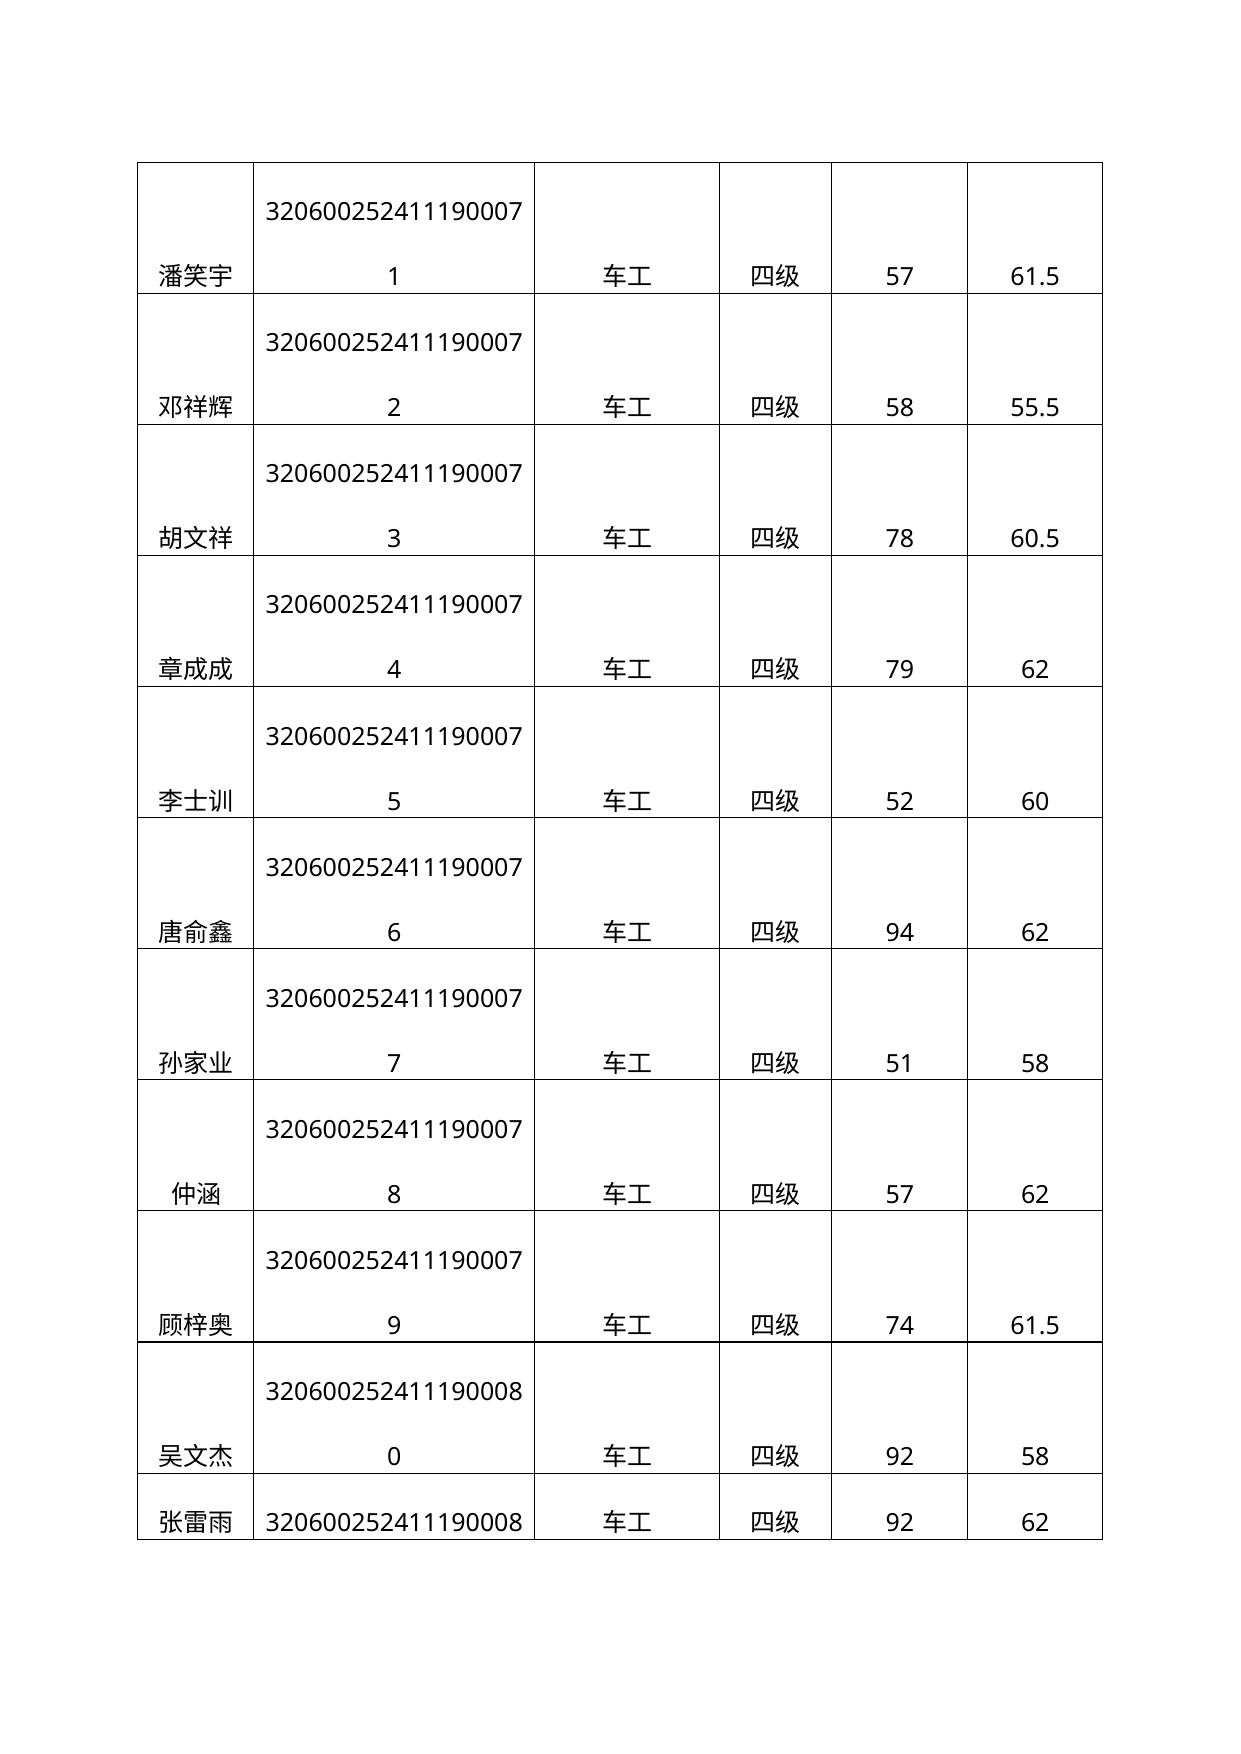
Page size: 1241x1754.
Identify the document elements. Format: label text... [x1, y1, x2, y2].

table_cell 3206002524111900073 [254, 425, 534, 555]
table_cell 58 [968, 1343, 1102, 1472]
table_cell 58 [832, 294, 967, 424]
table_cell 62 [968, 818, 1102, 948]
table_cell 78 [832, 425, 967, 555]
table_cell 92 [832, 1343, 967, 1472]
table_cell 四级 [720, 425, 831, 555]
table_cell 3206002524111900079 [254, 1211, 534, 1341]
table_cell 四级 [720, 294, 831, 424]
table_cell 四级 [720, 556, 831, 686]
table_cell 车工 [535, 425, 719, 555]
table_cell 3206002524111900071 [254, 163, 534, 293]
table_cell 62 [968, 556, 1102, 686]
table_cell 四级 [720, 1343, 831, 1472]
table_cell 车工 [535, 1343, 719, 1472]
table_cell 唐俞鑫 [138, 818, 253, 948]
table_cell 张雷雨 [138, 1474, 253, 1538]
table_cell 55.5 [968, 294, 1102, 424]
table_cell 孙家业 [138, 949, 253, 1079]
table_cell 58 [968, 949, 1102, 1079]
table_cell 章成成 [138, 556, 253, 686]
table_cell 74 [832, 1211, 967, 1341]
table_cell 60 [968, 687, 1102, 817]
table_cell 3206002524111900078 [254, 1080, 534, 1210]
table_cell 车工 [535, 556, 719, 686]
table_cell 车工 [535, 818, 719, 948]
table_cell 车工 [535, 1211, 719, 1341]
table_cell 61.5 [968, 163, 1102, 293]
table_cell 车工 [535, 1474, 719, 1538]
table_cell 车工 [535, 1080, 719, 1210]
table_cell 3206002524111900077 [254, 949, 534, 1079]
table_cell 四级 [720, 949, 831, 1079]
table_cell 57 [832, 1080, 967, 1210]
table_cell 顾梓奥 [138, 1211, 253, 1341]
table_cell 车工 [535, 687, 719, 817]
table_cell 79 [832, 556, 967, 686]
table_cell 92 [832, 1474, 967, 1538]
table_cell 3206002524111900075 [254, 687, 534, 817]
table_cell 四级 [720, 1080, 831, 1210]
table_cell 60.5 [968, 425, 1102, 555]
table_cell 94 [832, 818, 967, 948]
table_cell 3206002524111900076 [254, 818, 534, 948]
table_cell 四级 [720, 687, 831, 817]
table_cell 57 [832, 163, 967, 293]
table_cell 四级 [720, 1211, 831, 1341]
table_cell 吴文杰 [138, 1343, 253, 1472]
table_cell 四级 [720, 818, 831, 948]
table_cell 车工 [535, 294, 719, 424]
table_cell 3206002524111900074 [254, 556, 534, 686]
table_cell 仲涵 [138, 1080, 253, 1210]
table_cell 51 [832, 949, 967, 1079]
table_cell 3206002524111900072 [254, 294, 534, 424]
table_cell 车工 [535, 949, 719, 1079]
table_cell 四级 [720, 163, 831, 293]
table_cell 潘笑宇 [138, 163, 253, 293]
table_cell 3206002524111900080 [254, 1343, 534, 1472]
table_cell 胡文祥 [138, 425, 253, 555]
table_cell 61.5 [968, 1211, 1102, 1341]
table_cell 3206002524111900081 [254, 1474, 534, 1538]
table_cell 车工 [535, 163, 719, 293]
table_cell 邓祥辉 [138, 294, 253, 424]
table_cell 52 [832, 687, 967, 817]
table_cell 62 [968, 1080, 1102, 1210]
table_cell 四级 [720, 1474, 831, 1538]
table_cell 62 [968, 1474, 1102, 1538]
table_cell 李士训 [138, 687, 253, 817]
